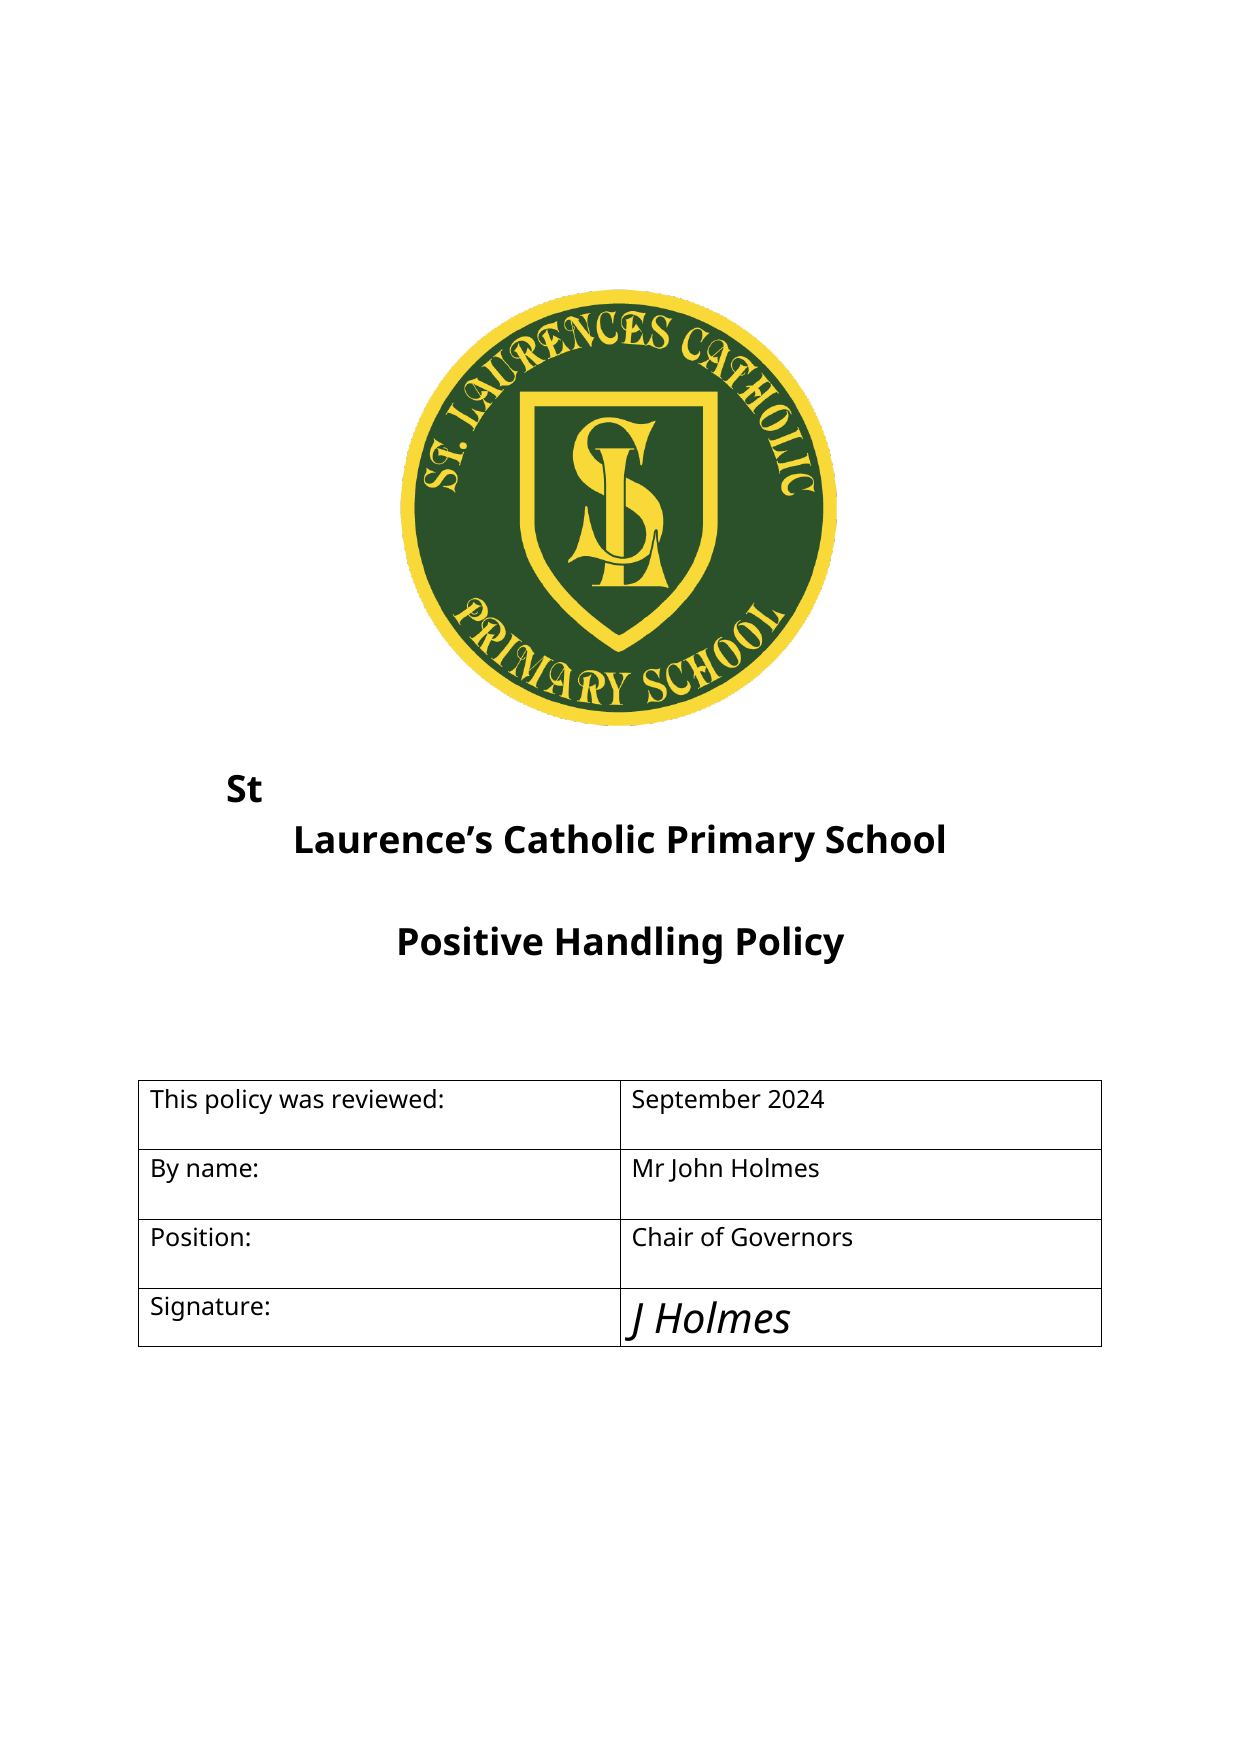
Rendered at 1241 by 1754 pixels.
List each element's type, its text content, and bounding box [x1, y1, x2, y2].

table_header This policy was reviewed: [139, 1081, 620, 1149]
table_cell By name: [139, 1150, 620, 1218]
table_cell Mr John Holmes [621, 1150, 1101, 1218]
text Positive Handling Policy [150, 916, 1090, 967]
picture [357, 246, 880, 762]
text St Laurence’s Catholic Primary School [150, 762, 1090, 864]
table_cell Signature: [139, 1289, 620, 1346]
table_cell Chair of Governors [621, 1220, 1101, 1288]
table_header September 2024 [621, 1081, 1101, 1149]
table_cell Position: [139, 1220, 620, 1288]
table_cell J Holmes [621, 1289, 1101, 1346]
